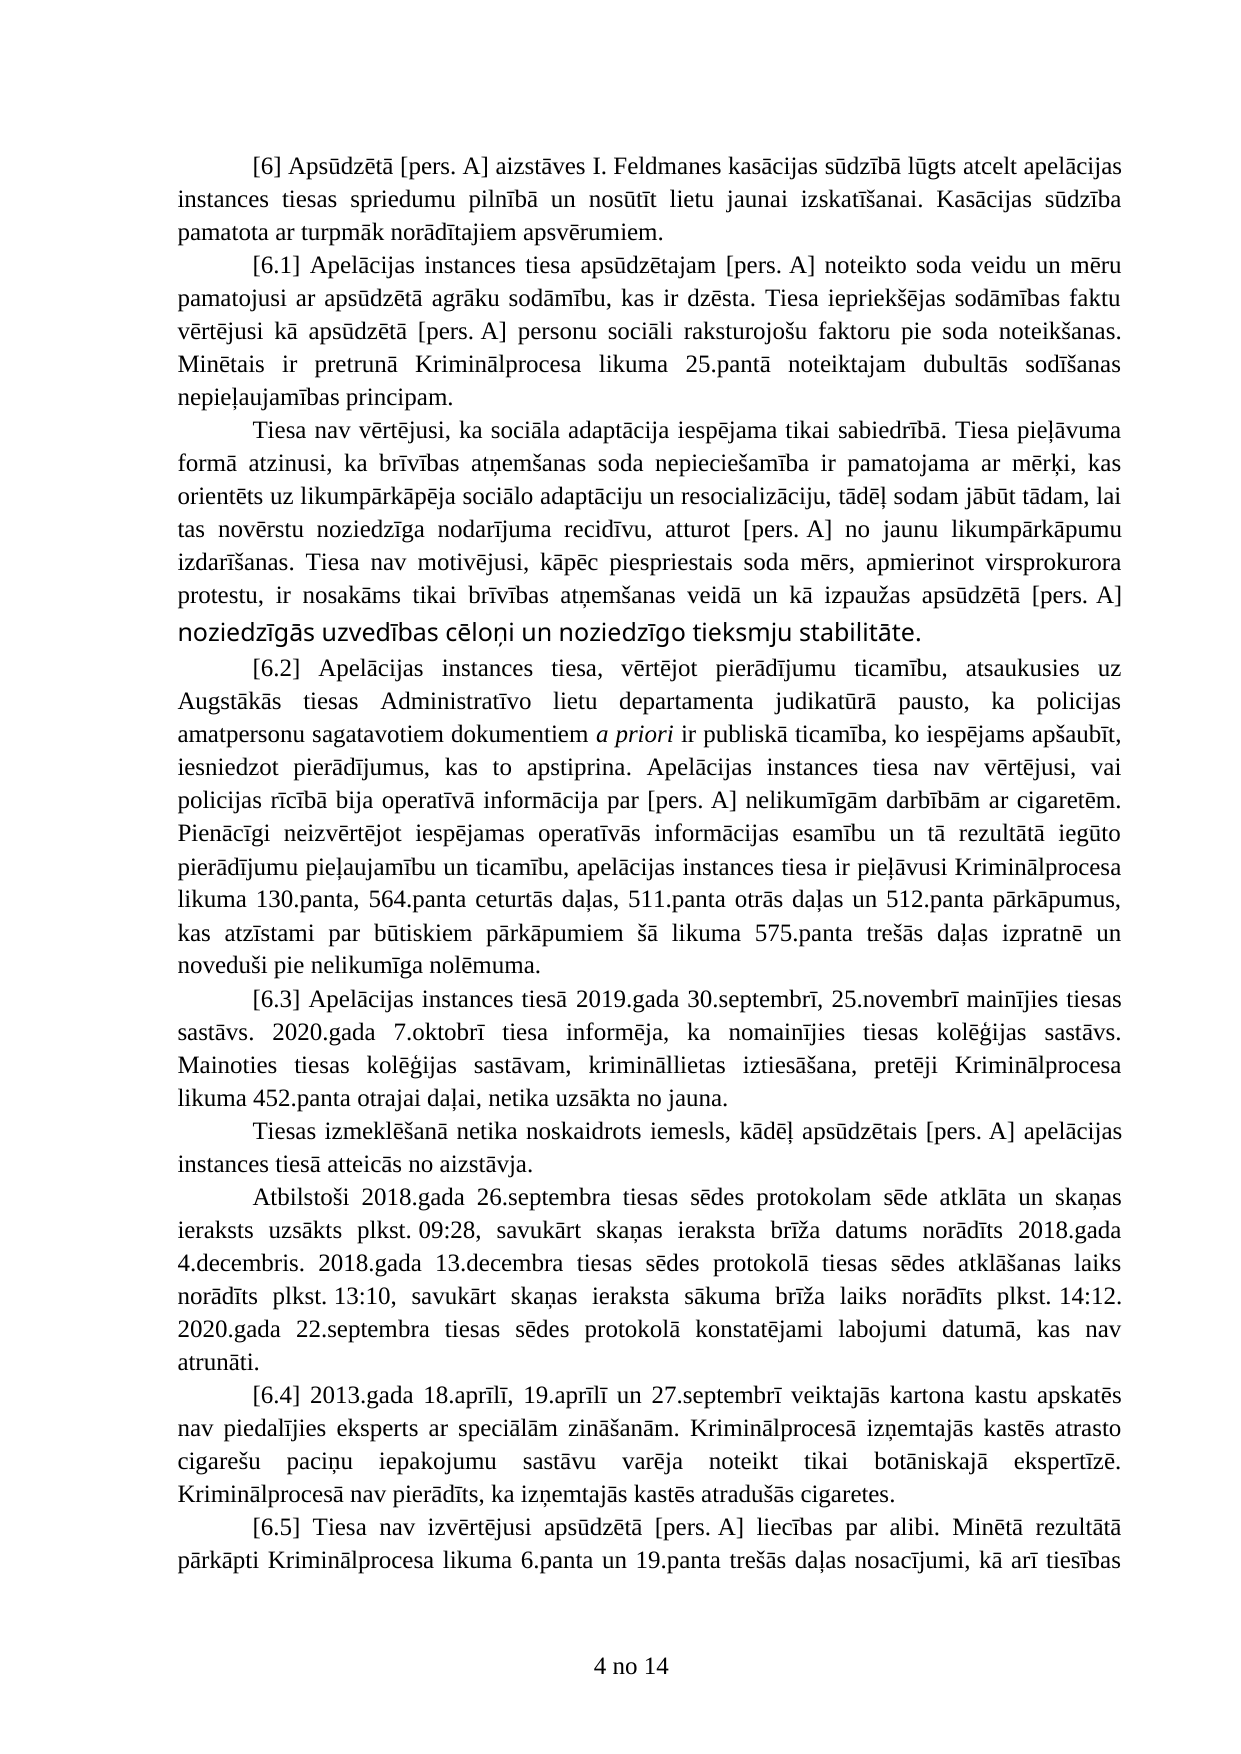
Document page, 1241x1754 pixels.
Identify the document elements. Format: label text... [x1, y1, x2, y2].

text Atbilstoši 2018.gada 26.septembra tiesas sēdes protokolam sēde atklāta un skaņas ieraksts uzsākts plkst. 09:28, savukārt skaņas ieraksta brīža datums norādīts 2018.gada 4.decembris. 2018.gada 13.decembra tiesas sēdes protokolā tiesas sēdes atklāšanas laiks norādīts plkst. 13:10, savukārt skaņas ieraksta sākuma brīža laiks norādīts plkst. 14:12. 2020.gada 22.septembra tiesas sēdes protokolā konstatējami labojumi datumā, kas nav atrunāti. [177, 1182, 1122, 1376]
text [6.1] Apelācijas instances tiesa apsūdzētajam [pers. A] noteikto soda veidu un mēru pamatojusi ar apsūdzētā agrāku sodāmību, kas ir dzēsta. Tiesa iepriekšējas sodāmības faktu vērtējusi kā apsūdzētā [pers. A] personu sociāli raksturojošu faktoru pie soda noteikšanas. Minētais ir pretrunā Kriminālprocesa likuma 25.pantā noteiktajam dubultās sodīšanas nepieļaujamības principam. [177, 250, 1122, 411]
text Tiesas izmeklēšanā netika noskaidrots iemesls, kādēļ apsūdzētais [pers. A] apelācijas instances tiesā atteicās no aizstāvja. [177, 1116, 1122, 1177]
text [6] Apsūdzētā [pers. A] aizstāves I. Feldmanes kasācijas sūdzībā lūgts atcelt apelācijas instances tiesas spriedumu pilnībā un nosūtīt lietu jaunai izskatīšanai. Kasācijas sūdzība pamatota ar turpmāk norādītajiem apsvērumiem. [177, 151, 1122, 246]
text [6.3] Apelācijas instances tiesā 2019.gada 30.septembrī, 25.novembrī mainījies tiesas sastāvs. 2020.gada 7.oktobrī tiesa informēja, ka nomainījies tiesas kolēģijas sastāvs. Mainoties tiesas kolēģijas sastāvam, krimināllietas iztiesāšana, pretēji Kriminālprocesa likuma 452.panta otrajai daļai, netika uzsākta no jauna. [177, 984, 1122, 1111]
text Tiesa nav vērtējusi, ka sociāla adaptācija iespējama tikai sabiedrībā. Tiesa pieļāvuma formā atzinusi, ka brīvības atņemšanas soda nepieciešamība ir pamatojama ar mērķi, kas orientēts uz likumpārkāpēja sociālo adaptāciju un resocializāciju, tādēļ sodam jābūt tādam, lai tas novērstu noziedzīga nodarījuma recidīvu, atturot [pers. A] no jaunu likumpārkāpumu izdarīšanas. Tiesa nav motivējusi, kāpēc piespriestais soda mērs, apmierinot virsprokurora protestu, ir nosakāms tikai brīvības atņemšanas veidā un kā izpaužas apsūdzētā [pers. A] noziedzīgās uzvedības cēloņi un noziedzīgo tieksmju stabilitāte. [177, 415, 1122, 648]
text [6.4] 2013.gada 18.aprīlī, 19.aprīlī un 27.septembrī veiktajās kartona kastu apskatēs nav piedalījies eksperts ar speciālām zināšanām. Kriminālprocesā izņemtajās kastēs atrasto cigarešu paciņu iepakojumu sastāvu varēja noteikt tikai botāniskajā ekspertīzē. Kriminālprocesā nav pierādīts, ka izņemtajās kastēs atradušās cigaretes. [177, 1380, 1122, 1508]
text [177, 1512, 1122, 1574]
text [6.2] Apelācijas instances tiesa, vērtējot pierādījumu ticamību, atsaukusies uz Augstākās tiesas Administratīvo lietu departamenta judikatūrā pausto, ka policijas amatpersonu sagatavotiem dokumentiem a priori ir publiskā ticamība, ko iespējams apšaubīt, iesniedzot pierādījumus, kas to apstiprina. Apelācijas instances tiesa nav vērtējusi, vai policijas rīcībā bija operatīvā informācija par [pers. A] nelikumīgām darbībām ar cigaretēm. Pienācīgi neizvērtējot iespējamas operatīvās informācijas esamību un tā rezultātā iegūto pierādījumu pieļaujamību un ticamību, apelācijas instances tiesa ir pieļāvusi Kriminālprocesa likuma 130.panta, 564.panta ceturtās daļas, 511.panta otrās daļas un 512.panta pārkāpumus, kas atzīstami par būtiskiem pārkāpumiem šā likuma 575.panta trešās daļas izpratnē un noveduši pie nelikumīga nolēmuma. [177, 653, 1122, 979]
